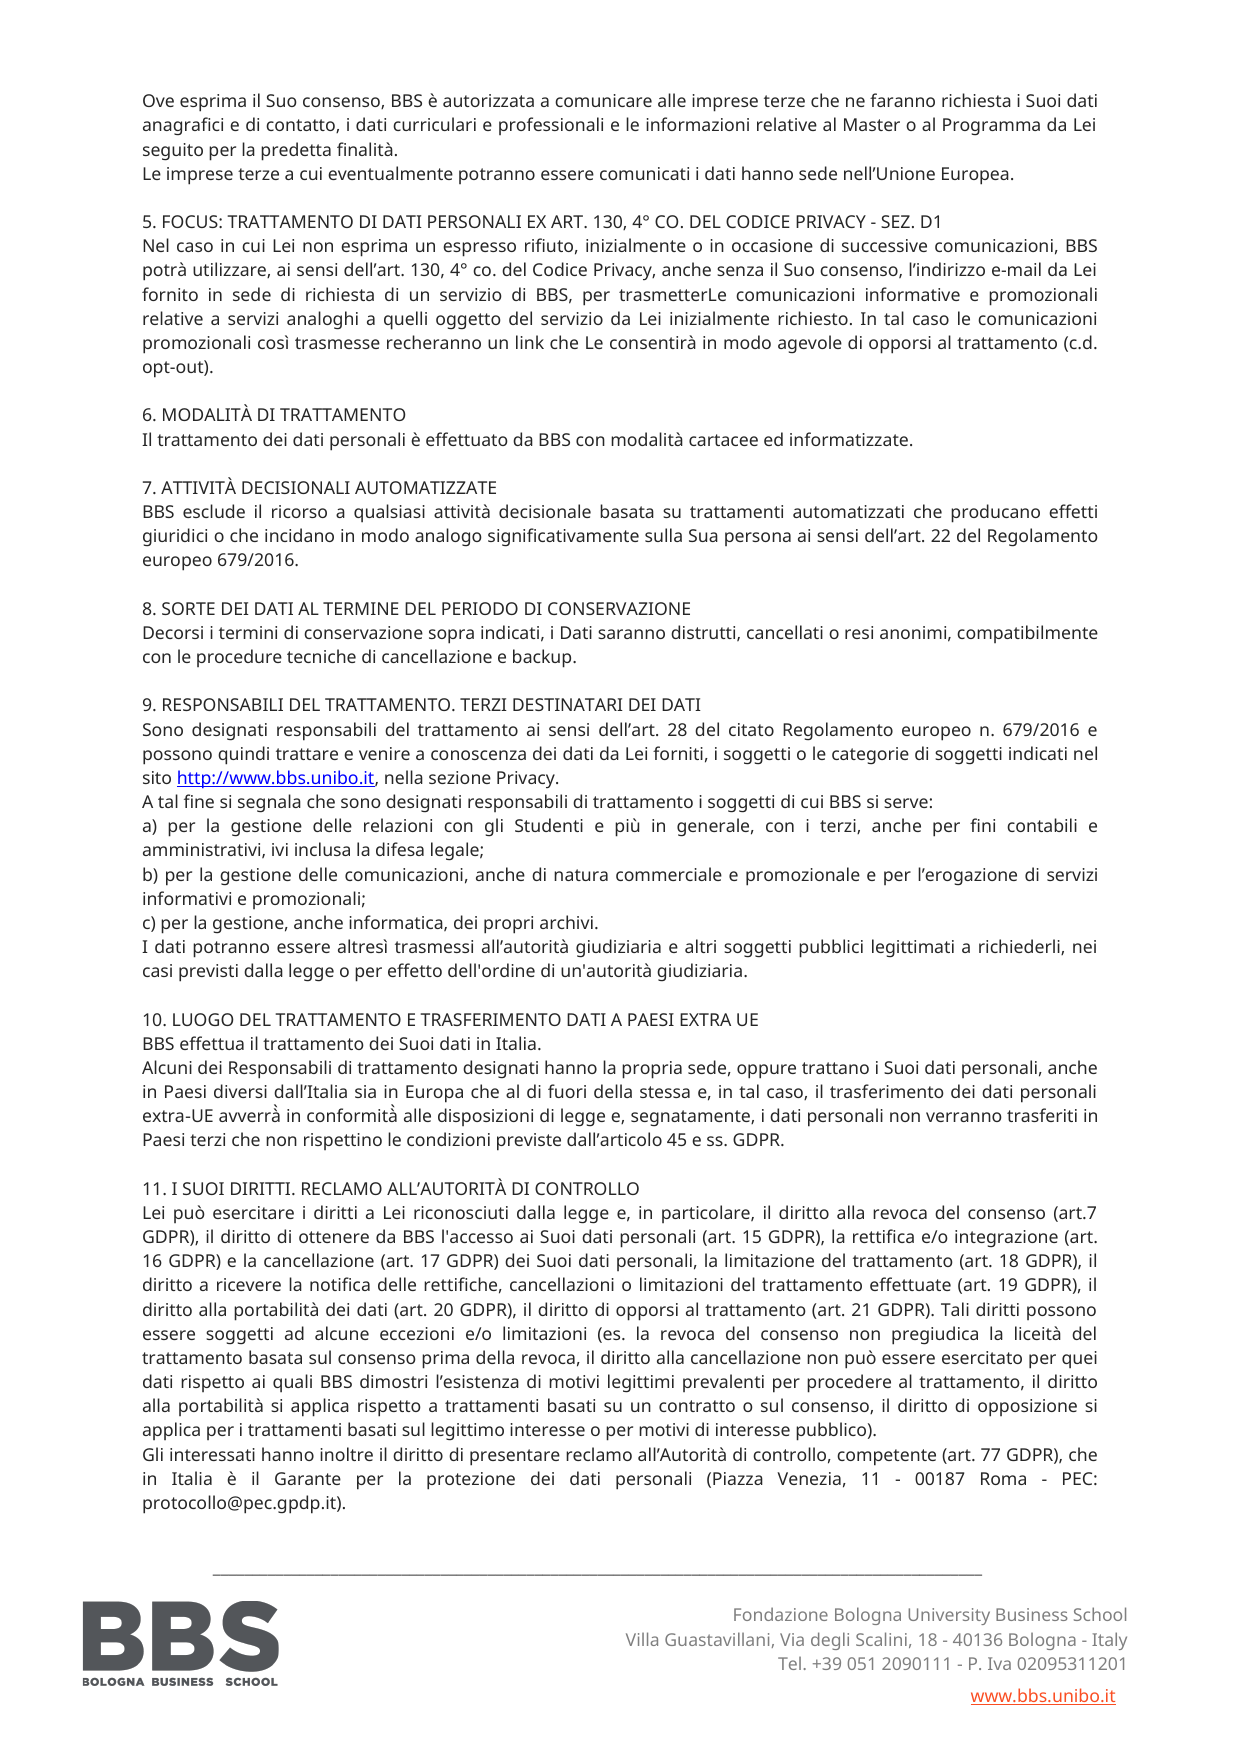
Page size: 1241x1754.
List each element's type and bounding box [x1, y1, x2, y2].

picture [82, 1601, 279, 1686]
